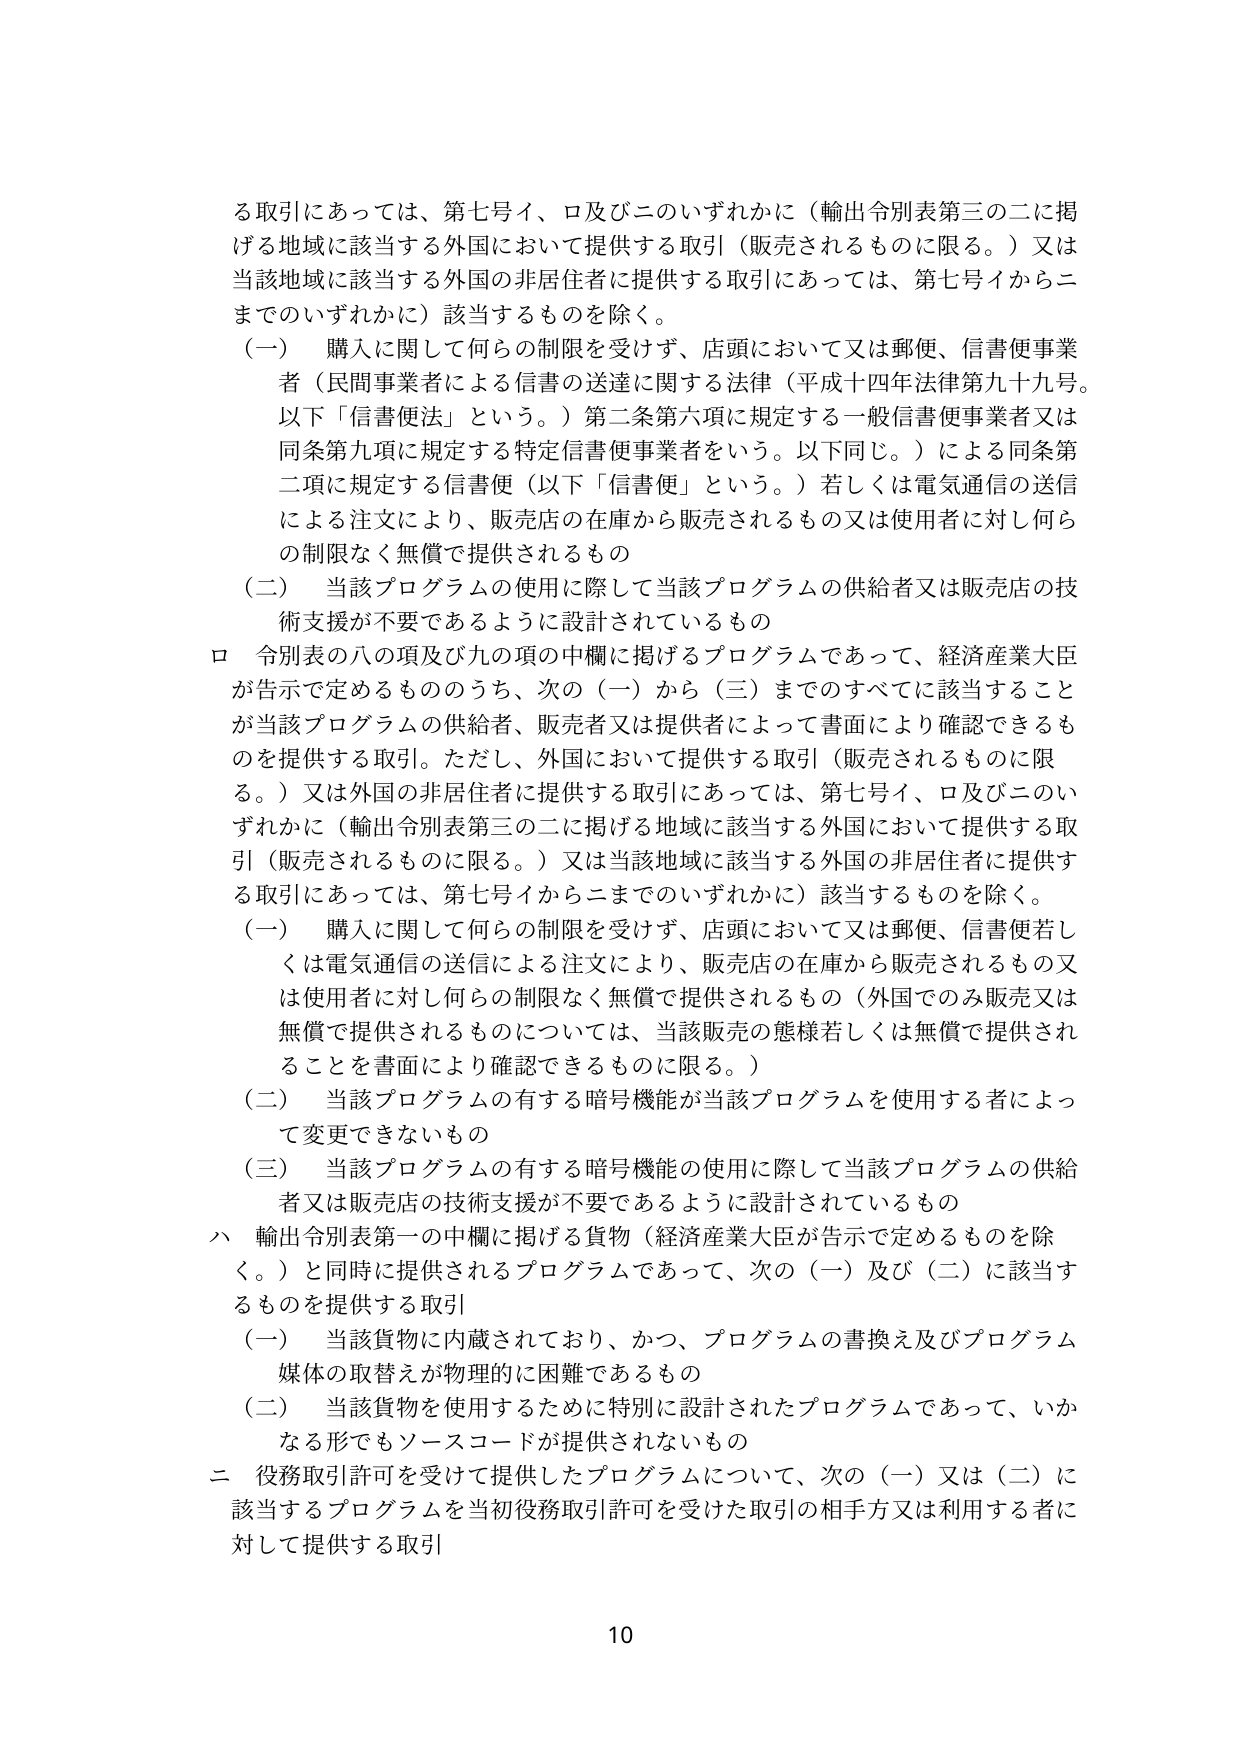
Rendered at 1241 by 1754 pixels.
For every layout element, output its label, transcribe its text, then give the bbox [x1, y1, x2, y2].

text （一） 当該貨物に内蔵されており、かつ、プログラムの書換え及びプログラム媒体の取替えが物理的に困難であるもの [230, 1321, 1079, 1389]
text （二） 当該プログラムの有する暗号機能が当該プログラムを使用する者によって変更できないもの [230, 1082, 1079, 1150]
text ニ 役務取引許可を受けて提供したプログラムについて、次の（一）又は（二）に該当するプログラムを当初役務取引許可を受けた取引の相手方又は利用する者に対して提供する取引 [207, 1458, 1079, 1560]
text （一） 購入に関して何らの制限を受けず、店頭において又は郵便、信書便事業者（民間事業者による信書の送達に関する法律（平成十四年法律第九十九号。以下「信書便法」という。）第二条第六項に規定する一般信書便事業者又は同条第九項に規定する特定信書便事業者をいう。以下同じ。）による同条第二項に規定する信書便（以下「信書便」という。）若しくは電気通信の送信による注文により、販売店の在庫から販売されるもの又は使用者に対し何らの制限なく無償で提供されるもの [230, 330, 1079, 569]
text （二） 当該プログラムの使用に際して当該プログラムの供給者又は販売店の技術支援が不要であるように設計されているもの [230, 569, 1079, 638]
text ロ 令別表の八の項及び九の項の中欄に掲げるプログラムであって、経済産業大臣が告示で定めるもののうち、次の（一）から（三）までのすべてに該当することが当該プログラムの供給者、販売者又は提供者によって書面により確認できるものを提供する取引。ただし、外国において提供する取引（販売されるものに限る。）又は外国の非居住者に提供する取引にあっては、第七号イ、ロ及びニのいずれかに（輸出令別表第三の二に掲げる地域に該当する外国において提供する取引（販売されるものに限る。）又は当該地域に該当する外国の非居住者に提供する取引にあっては、第七号イからニまでのいずれかに）該当するものを除く。 [207, 638, 1079, 911]
text （二） 当該貨物を使用するために特別に設計されたプログラムであって、いかなる形でもソースコードが提供されないもの [230, 1389, 1079, 1458]
text ハ 輸出令別表第一の中欄に掲げる貨物（経済産業大臣が告示で定めるものを除く。）と同時に提供されるプログラムであって、次の（一）及び（二）に該当するものを提供する取引 [207, 1219, 1079, 1321]
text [207, 194, 1079, 330]
text （三） 当該プログラムの有する暗号機能の使用に際して当該プログラムの供給者又は販売店の技術支援が不要であるように設計されているもの [230, 1150, 1079, 1219]
text （一） 購入に関して何らの制限を受けず、店頭において又は郵便、信書便若しくは電気通信の送信による注文により、販売店の在庫から販売されるもの又は使用者に対し何らの制限なく無償で提供されるもの（外国でのみ販売又は無償で提供されるものについては、当該販売の態様若しくは無償で提供されることを書面により確認できるものに限る。） [230, 911, 1079, 1082]
